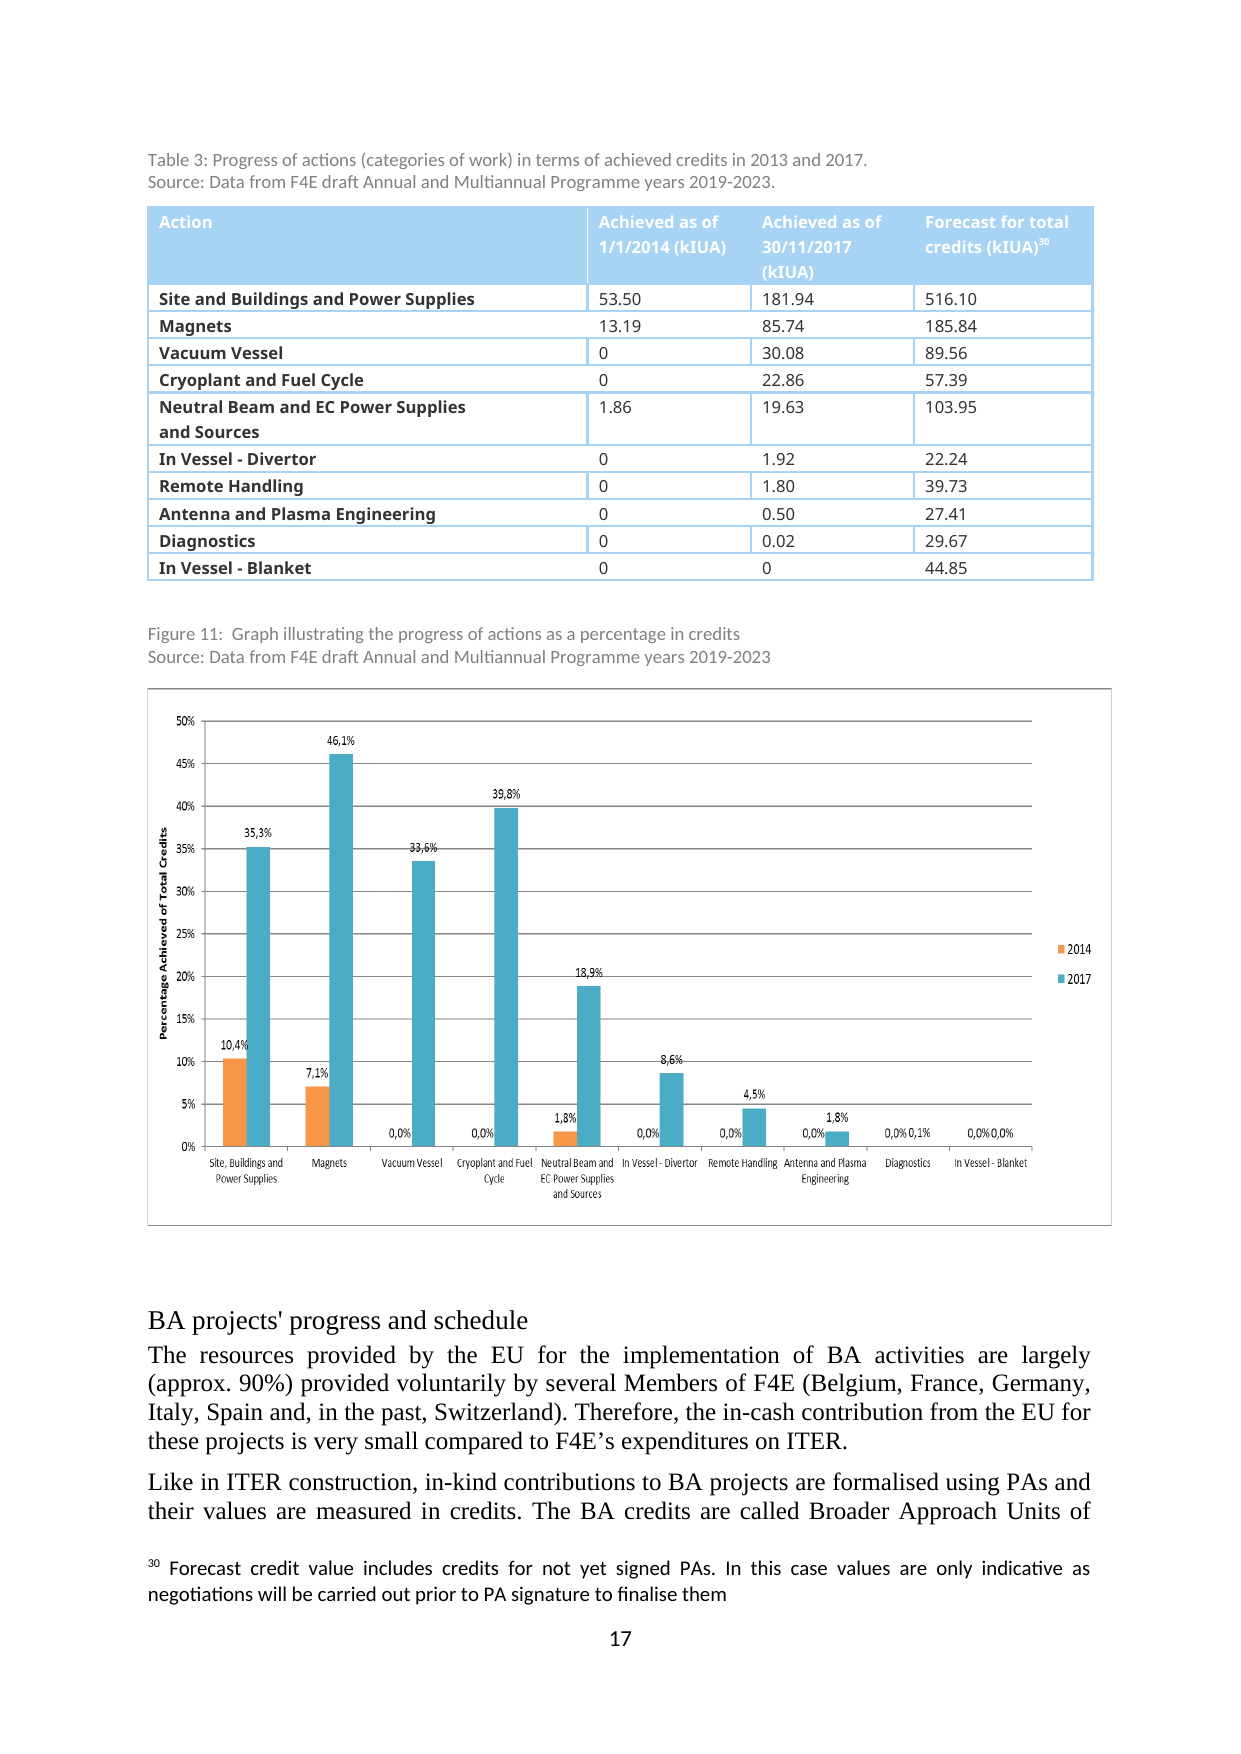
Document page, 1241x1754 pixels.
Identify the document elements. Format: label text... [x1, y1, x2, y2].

table_cell In Vessel - Divertor [149, 446, 587, 471]
table_cell 0 [589, 473, 750, 498]
table_cell 1.80 [752, 473, 913, 498]
table_cell 103.95 [915, 394, 1091, 443]
table_cell Antenna and Plasma Engineering [149, 500, 587, 525]
table_cell Magnets [149, 312, 587, 337]
table_cell In Vessel - Blanket [149, 554, 587, 579]
table_cell 85.74 [751, 312, 914, 337]
table_cell 19.63 [752, 394, 913, 443]
table_cell 29.67 [915, 527, 1091, 552]
table_cell 27.41 [914, 500, 1091, 525]
table_cell Vacuum Vessel [149, 339, 586, 364]
table_cell Remote Handling [149, 473, 586, 498]
table_cell 53.50 [589, 285, 750, 310]
table_cell 0 [588, 446, 751, 471]
table_cell 516.10 [915, 285, 1091, 310]
table_cell 22.86 [751, 366, 914, 391]
table_cell 0.50 [751, 500, 914, 525]
table_cell 13.19 [588, 312, 751, 337]
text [148, 1467, 1092, 1525]
table_cell 39.73 [915, 473, 1091, 498]
table_cell 0 [588, 554, 751, 579]
table_cell 0 [751, 554, 914, 579]
table_cell 185.84 [914, 312, 1091, 337]
table_cell Cryoplant and Fuel Cycle [149, 366, 587, 391]
table_cell 30.08 [752, 339, 913, 364]
table_header Action [149, 208, 587, 283]
table_cell 1.86 [589, 394, 750, 443]
subtitle BA projects' progress and schedule [148, 1304, 1092, 1335]
table_cell 0 [589, 527, 750, 552]
table_cell Neutral Beam and EC Power Supplies and Sources [149, 394, 586, 443]
table_cell 181.94 [752, 285, 913, 310]
table_cell 0.02 [752, 527, 913, 552]
table_cell Diagnostics [149, 527, 586, 552]
table_header Achieved as of 30/11/2017 (kIUA) [751, 208, 914, 283]
table_cell 0 [588, 500, 751, 525]
table_cell 57.39 [914, 366, 1091, 391]
table_cell 22.24 [914, 446, 1091, 471]
table_cell 0 [589, 339, 750, 364]
text Figure 11: Graph illustrating the progress of actions as a percentage in credits [148, 622, 1092, 645]
table_cell 44.85 [914, 554, 1091, 579]
text Table 3: Progress of actions (categories of work) in terms of achieved credits in 2013 and 2017. [148, 148, 1092, 171]
table_cell 0 [588, 366, 751, 391]
picture [147, 688, 1112, 1226]
text The resources provided by the EU for the implementation of BA activities are largely (approx. 90%) provided voluntarily by several Members of F4E (Belgium, France, Germany, Italy, Spain and, in the past, Switzerland). Therefore, the in-cash contribution from the EU for these projects is very small compared to F4E’s expenditures on ITER. [148, 1340, 1092, 1455]
table_cell 89.56 [915, 339, 1091, 364]
text Source: Data from F4E draft Annual and Multiannual Programme years 2019-2023 [148, 645, 1092, 668]
text Source: Data from F4E draft Annual and Multiannual Programme years 2019-2023. [148, 171, 1092, 193]
table_header Achieved as of 1/1/2014 (kIUA) [588, 208, 751, 283]
table_cell 1.92 [751, 446, 914, 471]
table_header Forecast for total credits (kIUA) [914, 208, 1091, 283]
table_cell Site and Buildings and Power Supplies [149, 285, 586, 310]
